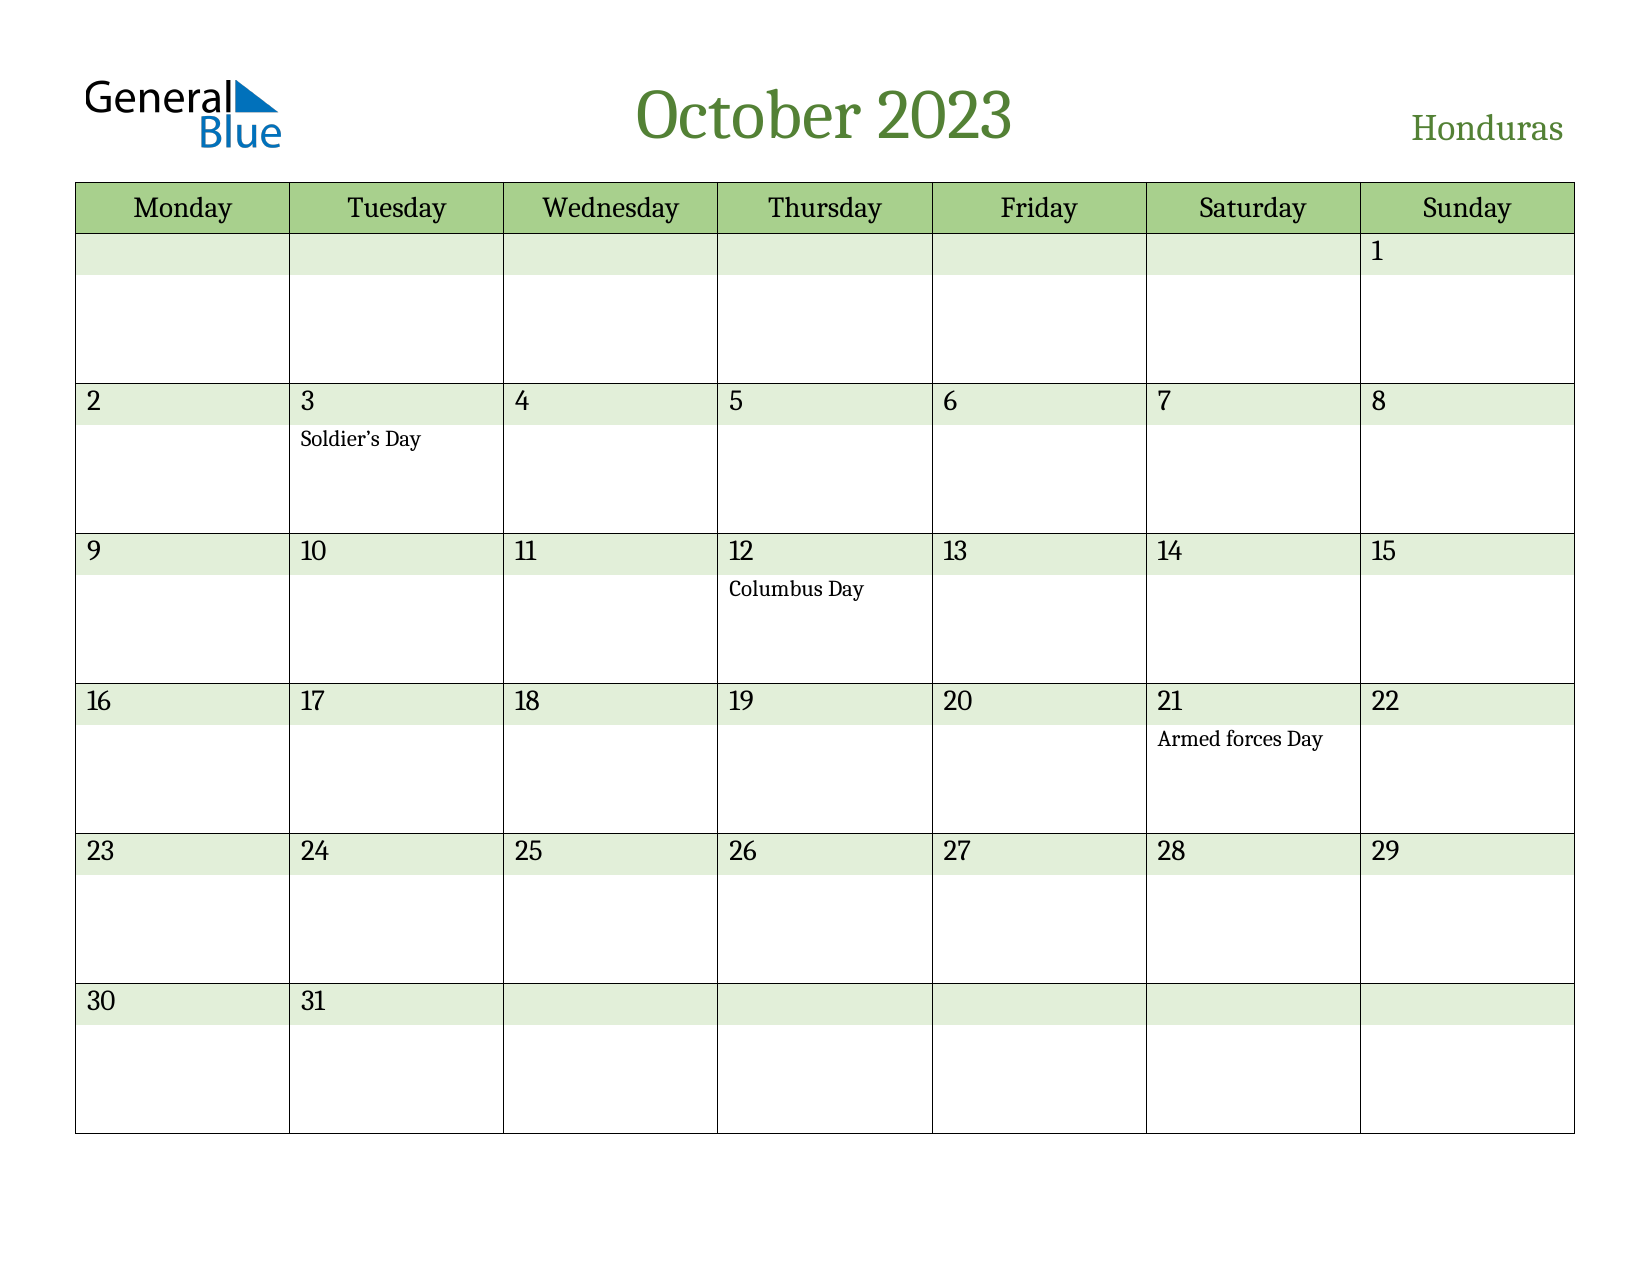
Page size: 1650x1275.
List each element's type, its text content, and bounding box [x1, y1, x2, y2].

table_cell 25 [504, 834, 717, 875]
table_cell [933, 275, 1146, 383]
table_cell Tuesday [290, 183, 503, 233]
table_cell 27 [933, 834, 1146, 875]
table_cell 14 [1147, 534, 1360, 575]
table_cell [504, 234, 717, 275]
table_cell 11 [504, 534, 717, 575]
table_cell [504, 275, 717, 383]
table_cell [1361, 275, 1574, 383]
picture [86, 80, 281, 148]
table_cell 1 [1361, 234, 1574, 275]
table_cell [718, 725, 932, 833]
table_cell 31 [290, 984, 503, 1025]
table_cell Thursday [718, 183, 932, 233]
table_cell 9 [76, 534, 289, 575]
table_cell [504, 984, 717, 1025]
table_cell [1147, 425, 1360, 533]
table_cell 3 [290, 384, 503, 425]
table_cell [1361, 575, 1574, 683]
table_cell [76, 875, 289, 983]
table_cell [933, 984, 1146, 1025]
table_cell [290, 725, 503, 833]
table_cell Wednesday [504, 183, 717, 233]
table_cell 19 [718, 684, 932, 725]
table_cell 24 [290, 834, 503, 875]
table_cell [933, 575, 1146, 683]
table_cell 5 [718, 384, 932, 425]
table_cell [290, 875, 503, 983]
table_cell [290, 234, 503, 275]
table_cell [1147, 1025, 1360, 1133]
table_cell [933, 425, 1146, 533]
table_cell 20 [933, 684, 1146, 725]
table_cell 6 [933, 384, 1146, 425]
table_cell [504, 425, 717, 533]
table_cell [1361, 425, 1574, 533]
table_cell [76, 275, 289, 383]
table_cell [1361, 1025, 1574, 1133]
table_cell 23 [76, 834, 289, 875]
table_cell 29 [1361, 834, 1574, 875]
table_cell [1147, 275, 1360, 383]
table_cell [718, 234, 932, 275]
table_cell 30 [76, 984, 289, 1025]
table_cell [504, 875, 717, 983]
table_cell Armed forces Day [1147, 725, 1360, 833]
table_cell [718, 275, 932, 383]
table_cell 12 [718, 534, 932, 575]
table_cell 17 [290, 684, 503, 725]
table_header October 2023 [504, 75, 1146, 182]
table_cell [504, 1025, 717, 1133]
table_cell [76, 425, 289, 533]
table_cell [718, 1025, 932, 1133]
table_cell [76, 1025, 289, 1133]
table_cell [1147, 575, 1360, 683]
table_cell Soldier’s Day [290, 425, 503, 533]
table_cell Saturday [1147, 183, 1360, 233]
table_cell 4 [504, 384, 717, 425]
table_cell 8 [1361, 384, 1574, 425]
table_cell Columbus Day [718, 575, 932, 683]
table_cell 28 [1147, 834, 1360, 875]
table_cell [933, 1025, 1146, 1133]
table_cell [290, 275, 503, 383]
table_cell 26 [718, 834, 932, 875]
table_cell [1147, 875, 1360, 983]
table_cell [290, 1025, 503, 1133]
table_cell 22 [1361, 684, 1574, 725]
table_cell 15 [1361, 534, 1574, 575]
table_cell [1361, 875, 1574, 983]
table_cell 18 [504, 684, 717, 725]
table_cell 2 [76, 384, 289, 425]
table_cell 7 [1147, 384, 1360, 425]
table_cell 13 [933, 534, 1146, 575]
table_cell [504, 725, 717, 833]
table_header Honduras [1146, 75, 1574, 182]
table_cell [718, 984, 932, 1025]
table_cell 10 [290, 534, 503, 575]
table_cell [76, 234, 289, 275]
table_cell 16 [76, 684, 289, 725]
table_cell [76, 725, 289, 833]
table_cell [933, 875, 1146, 983]
table_cell [1147, 234, 1360, 275]
table_cell [933, 234, 1146, 275]
table_header [76, 75, 503, 182]
table_cell [718, 875, 932, 983]
table_cell [1147, 984, 1360, 1025]
table_cell Sunday [1361, 183, 1574, 233]
table_cell [933, 725, 1146, 833]
table_cell [76, 575, 289, 683]
table_cell [1361, 984, 1574, 1025]
table_cell [504, 575, 717, 683]
table_cell [290, 575, 503, 683]
table_cell Monday [76, 183, 289, 233]
table_cell 21 [1147, 684, 1360, 725]
table_cell [1361, 725, 1574, 833]
table_cell [718, 425, 932, 533]
table_cell Friday [933, 183, 1146, 233]
